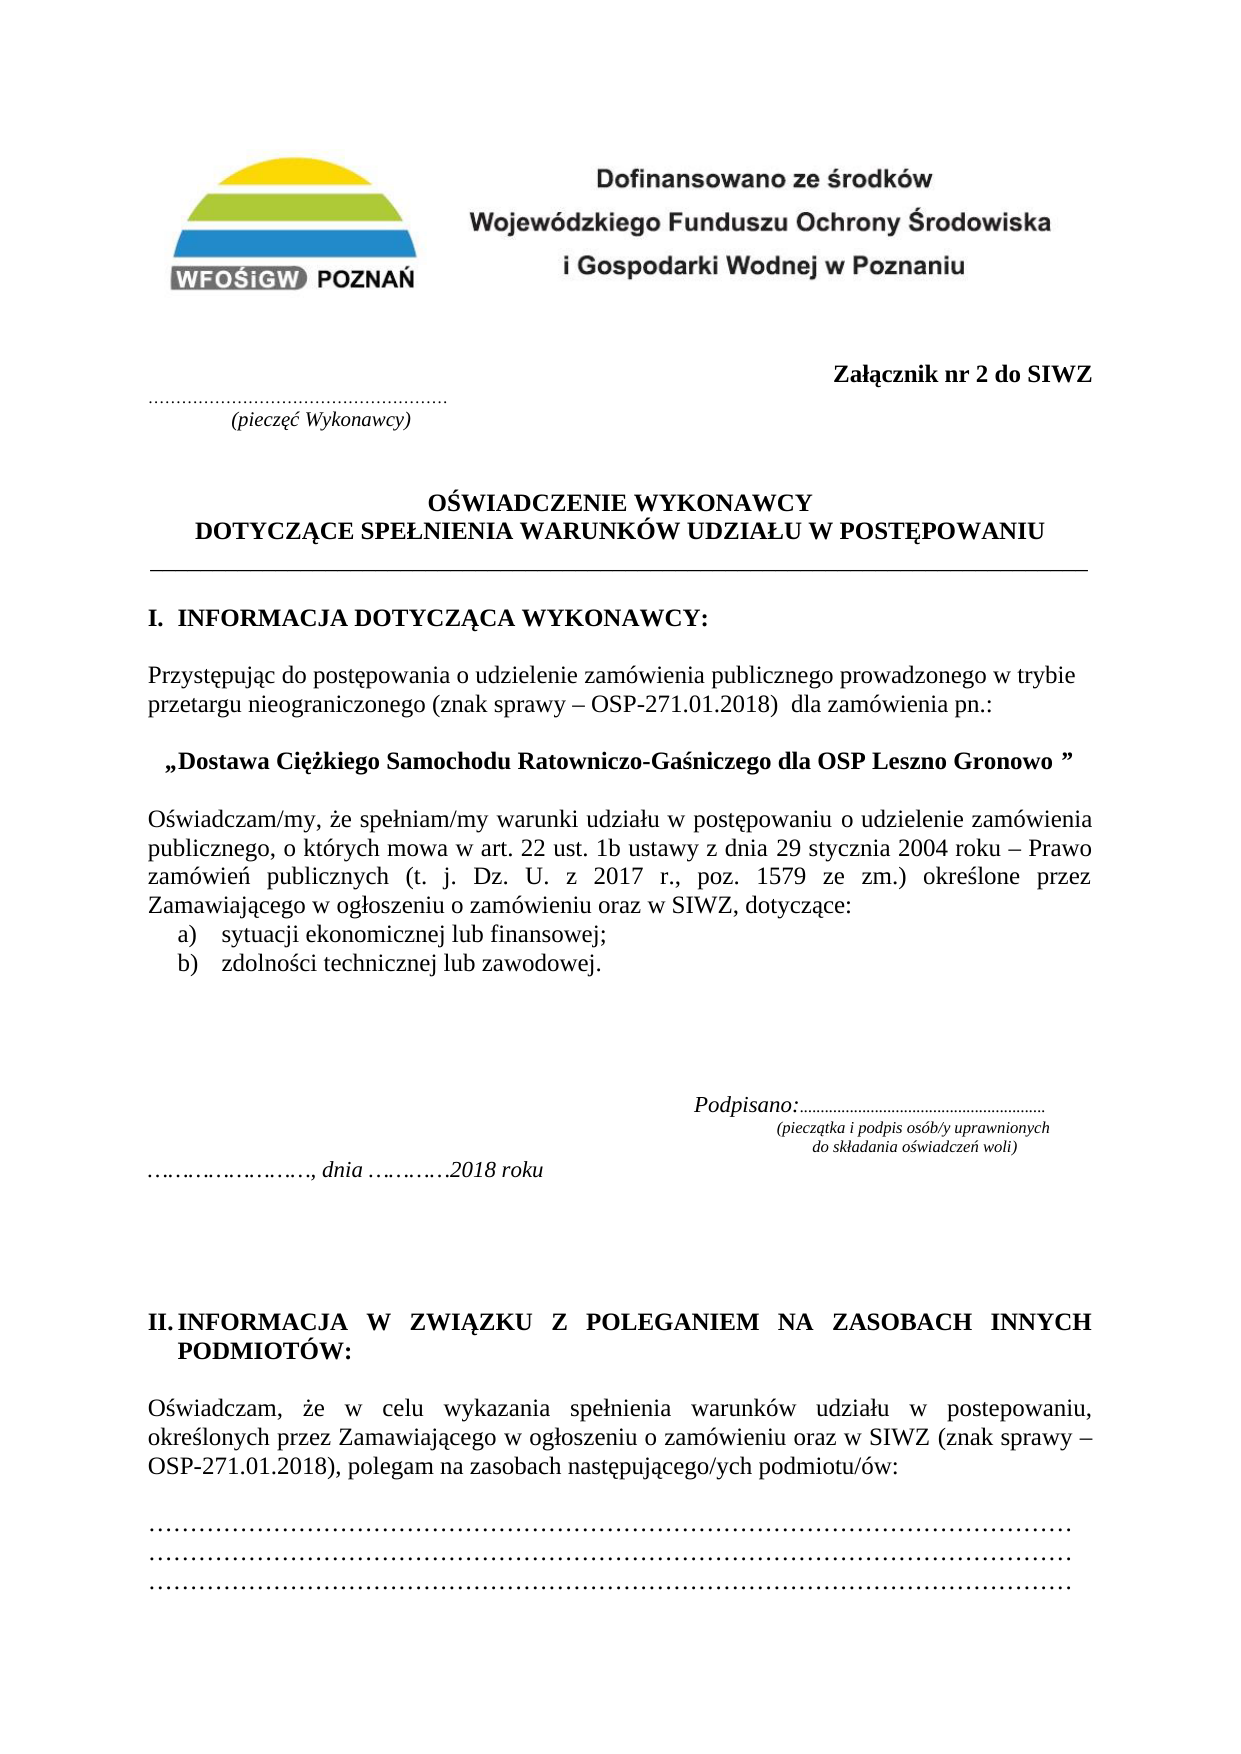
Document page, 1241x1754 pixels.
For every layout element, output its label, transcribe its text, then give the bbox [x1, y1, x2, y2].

text ……………………………………………… [148, 388, 1093, 407]
text ……………………………………………………………………………………………………………………………………………………………………………………………………………………………………………………………………………………………………… [148, 1508, 1093, 1594]
text Oświadczam, że w celu wykazania spełnienia warunków udziału w postepowaniu, określonych przez Zamawiającego w ogłoszeniu o zamówieniu oraz w SIWZ (znak sprawy – OSP-271.01.2018), polegam na zasobach następującego/ych podmiotu/ów: [148, 1393, 1093, 1479]
text ___________________________________________________________________________ [148, 545, 1093, 574]
text (pieczątka i podpis osób/y uprawnionych do składania oświadczeń woli) [738, 1118, 1093, 1156]
text DOTYCZĄCE SPEŁNIENIA WARUNKÓW UDZIAŁU W POSTĘPOWANIU [148, 516, 1093, 545]
text OŚWIADCZENIE WYKONAWCY [148, 488, 1093, 516]
text Oświadczam/my, że spełniam/my warunki udziału w postępowaniu o udzielenie zamówienia publicznego, o których mowa w art. 22 ust. 1b ustawy z dnia 29 stycznia 2004 roku – Prawo zamówień publicznych (t. j. Dz. U. z 2017 r., poz. 1579 ze zm.) określone przez Zamawiającego w ogłoszeniu o zamówieniu oraz w SIWZ, dotyczące: [148, 804, 1093, 919]
list INFORMACJA W ZWIĄZKU Z POLEGANIEM NA ZASOBACH INNYCH PODMIOTÓW: [148, 1307, 1093, 1364]
list sytuacji ekonomicznej lub finansowej; [177, 919, 1093, 948]
list INFORMACJA DOTYCZĄCA WYKONAWCY: [148, 603, 1093, 631]
text Załącznik nr 2 do SIWZ [148, 359, 1093, 388]
text (pieczęć Wykonawcy) [148, 407, 1093, 431]
list zdolności technicznej lub zawodowej. [177, 948, 1093, 976]
text ……………………, dnia …………2018 roku [148, 1156, 1093, 1182]
text Podpisano:........................................................... [694, 1091, 1093, 1118]
text „Dostawa Ciężkiego Samochodu Ratowniczo-Gaśniczego dla OSP Leszno Gronowo ” [148, 746, 1093, 775]
text Przystępując do postępowania o udzielenie zamówienia publicznego prowadzonego w trybie przetargu nieograniczonego (znak sprawy – OSP-271.01.2018) dla zamówienia pn.: [148, 660, 1093, 718]
